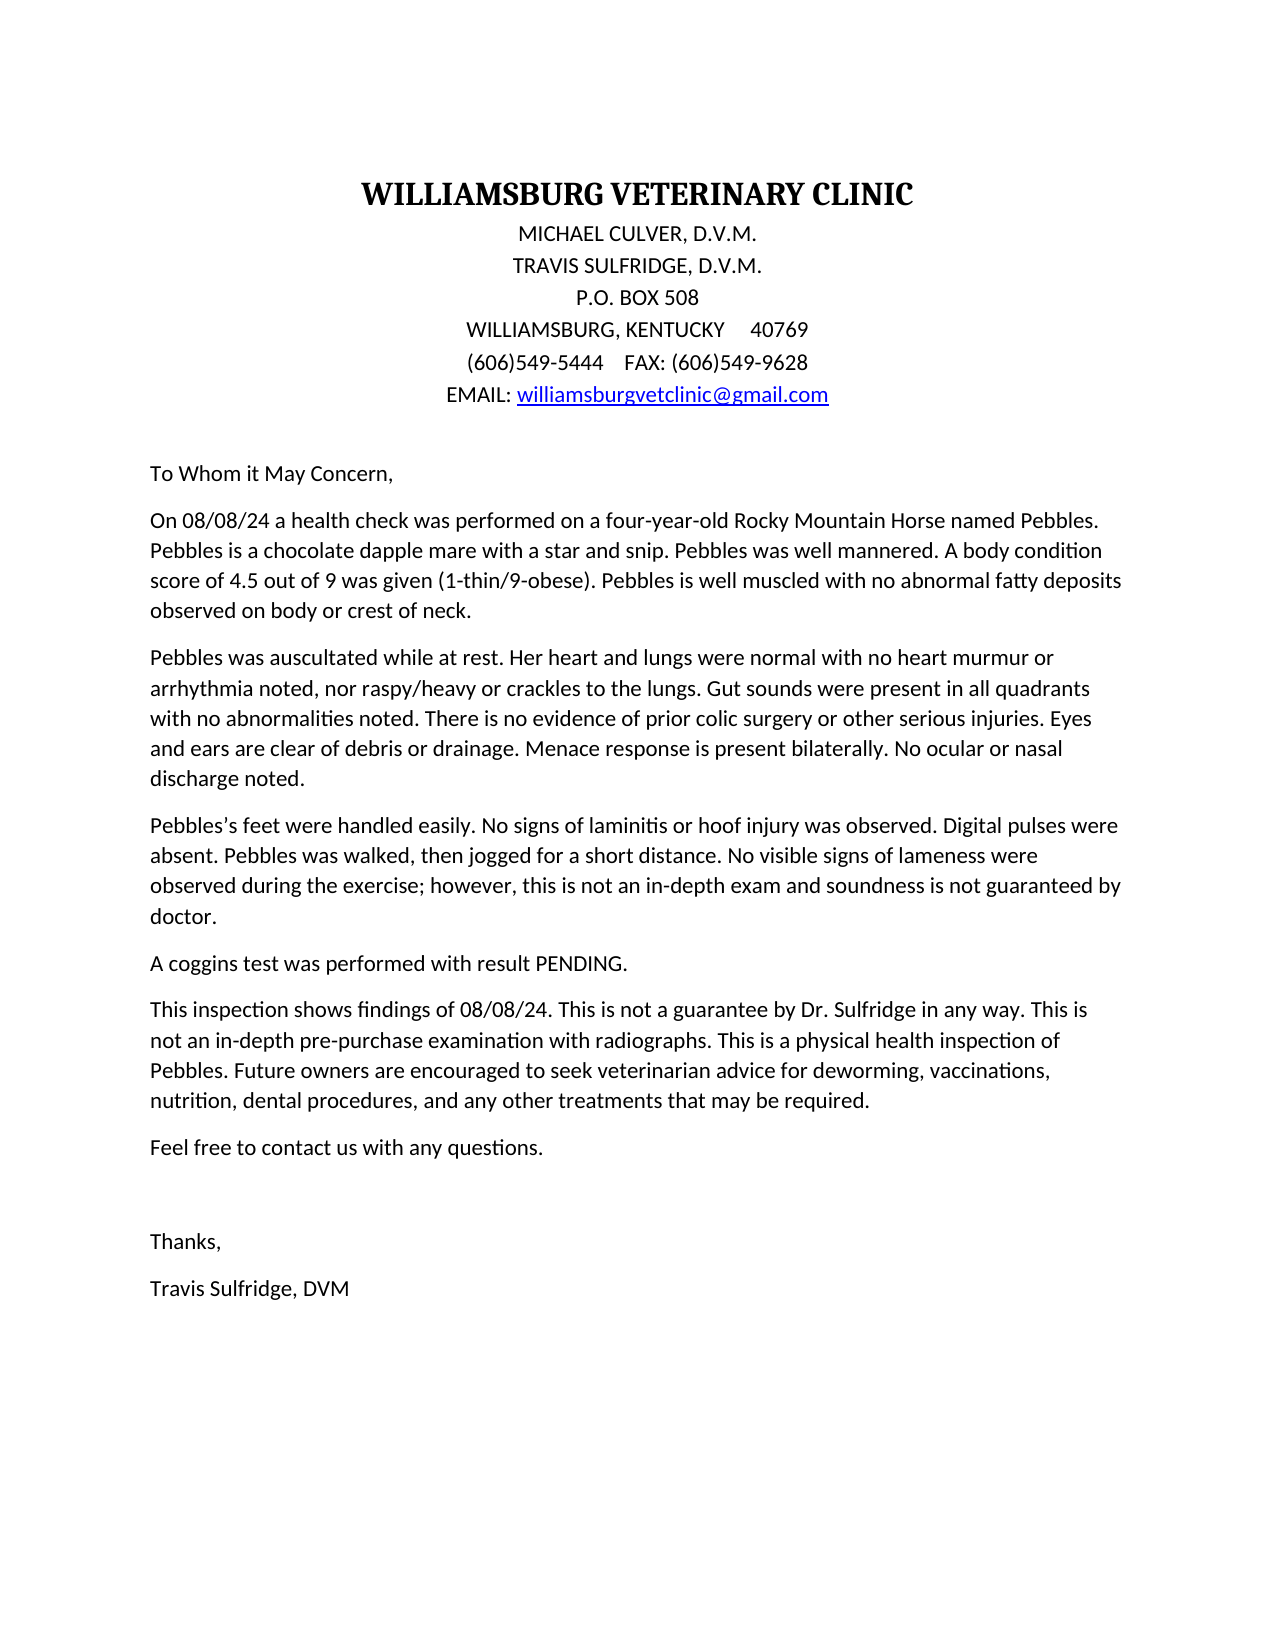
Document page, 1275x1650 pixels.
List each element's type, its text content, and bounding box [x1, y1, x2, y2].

text Feel free to contact us with any questions. [150, 1133, 1125, 1161]
text A coggins test was performed with result PENDING. [150, 949, 1125, 977]
text EMAIL: williamsburgvetclinic@gmail.com [150, 380, 1125, 408]
text To Whom it May Concern, [150, 459, 1125, 487]
text Pebbles was auscultated while at rest. Her heart and lungs were normal with no heart murmur or arrhythmia noted, nor raspy/heavy or crackles to the lungs. Gut sounds were present in all quadrants with no abnormalities noted. There is no evidence of prior colic surgery or other serious injuries. Eyes and ears are clear of debris or drainage. Menace response is present bilaterally. No ocular or nasal discharge noted. [150, 643, 1125, 792]
text MICHAEL CULVER, D.V.M. [150, 219, 1125, 247]
text (606)549-5444 FAX: (606)549-9628 [150, 348, 1125, 376]
text On 08/08/24 a health check was performed on a four-year-old Rocky Mountain Horse named Pebbles. Pebbles is a chocolate dapple mare with a star and snip. Pebbles was well mannered. A body condition score of 4.5 out of 9 was given (1-thin/9-obese). Pebbles is well muscled with no abnormal fatty deposits observed on body or crest of neck. [150, 506, 1125, 624]
text P.O. BOX 508 [150, 283, 1125, 311]
text WILLIAMSBURG, KENTUCKY 40769 [150, 316, 1125, 344]
text WILLIAMSBURG VETERINARY CLINIC [150, 175, 1125, 213]
text TRAVIS SULFRIDGE, D.V.M. [150, 251, 1125, 279]
text Thanks, [150, 1227, 1125, 1255]
text Pebbles’s feet were handled easily. No signs of laminitis or hoof injury was observed. Digital pulses were absent. Pebbles was walked, then jogged for a short distance. No visible signs of lameness were observed during the exercise; however, this is not an in-depth exam and soundness is not guaranteed by doctor. [150, 811, 1125, 930]
text Travis Sulfridge, DVM [150, 1274, 1125, 1302]
text This inspection shows findings of 08/08/24. This is not a guarantee by Dr. Sulfridge in any way. This is not an in-depth pre-purchase examination with radiographs. This is a physical health inspection of Pebbles. Future owners are encouraged to seek veterinarian advice for deworming, vaccinations, nutrition, dental procedures, and any other treatments that may be required. [150, 996, 1125, 1114]
